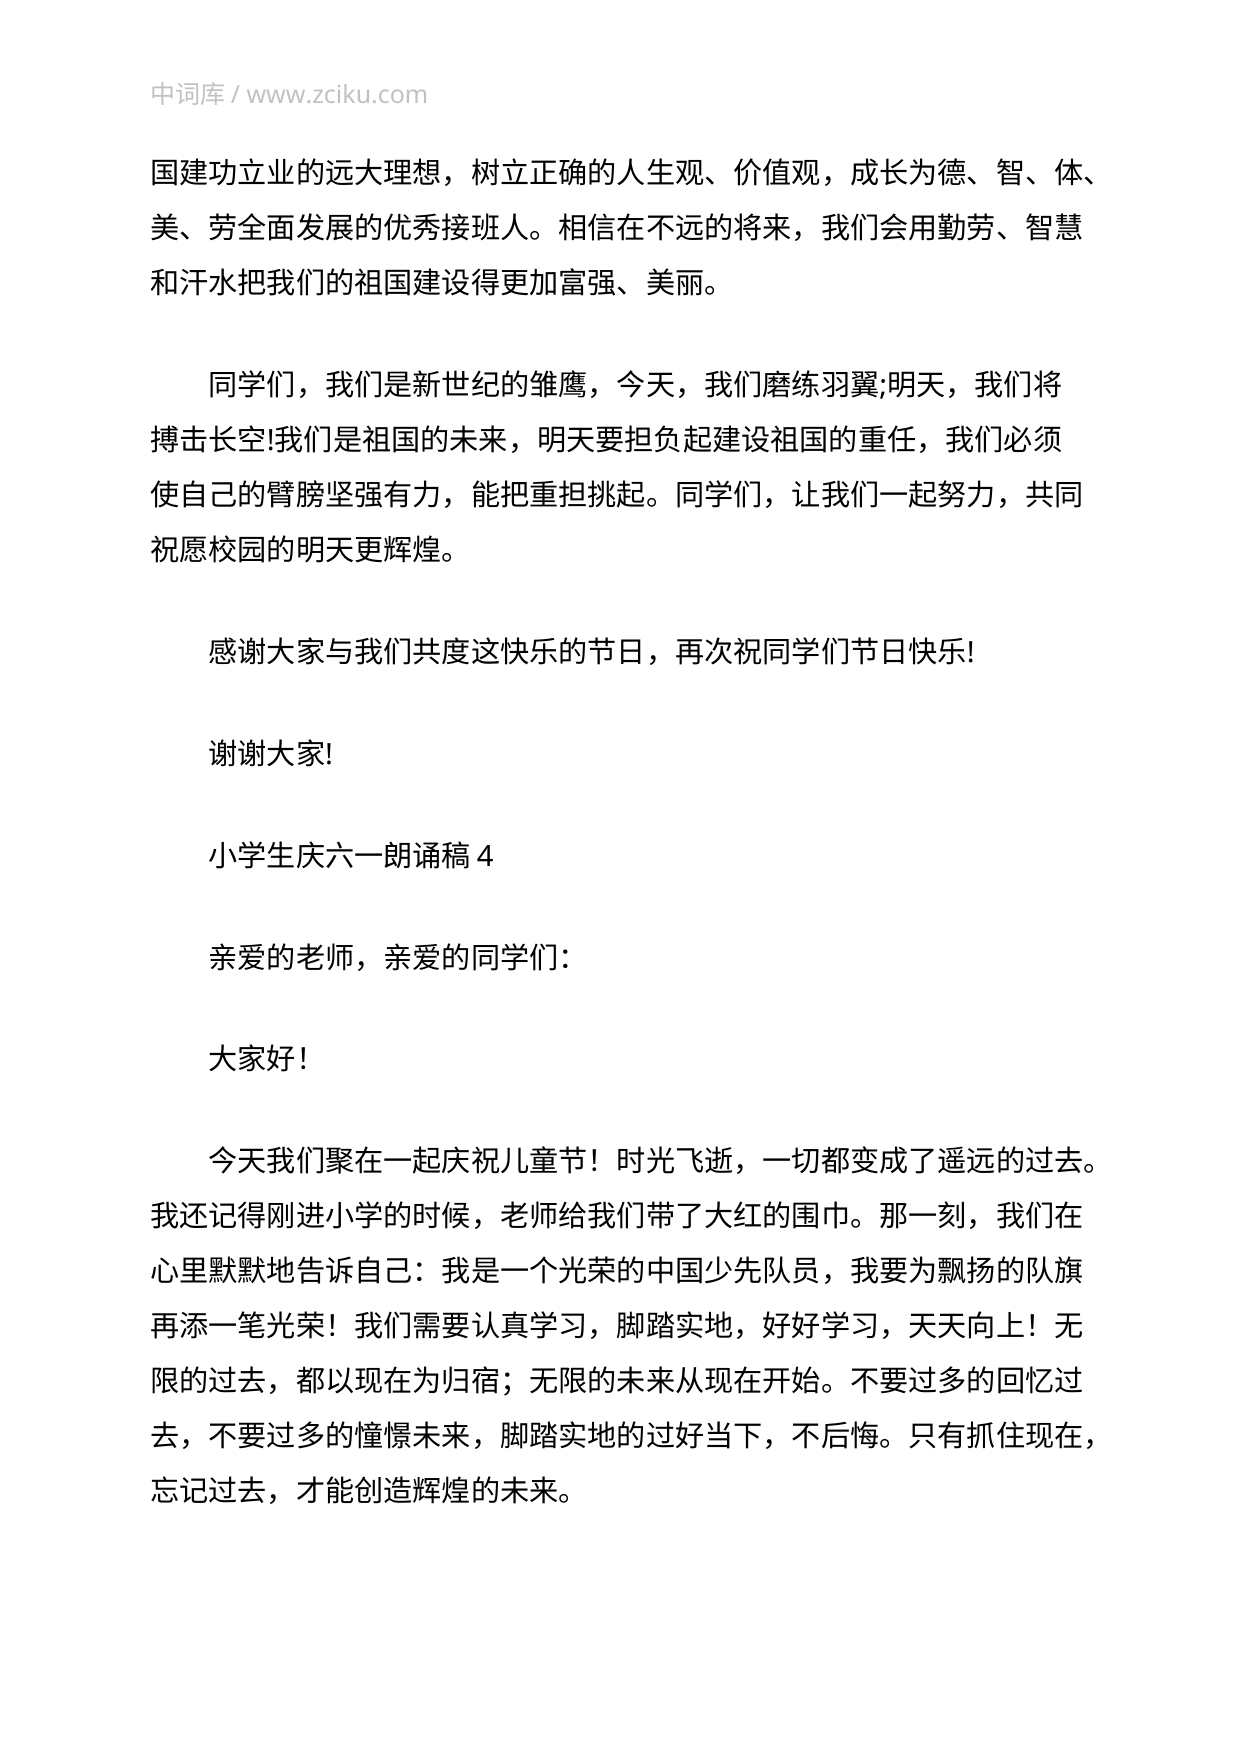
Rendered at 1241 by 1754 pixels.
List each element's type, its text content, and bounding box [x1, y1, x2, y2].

text 感谢大家与我们共度这快乐的节日，再次祝同学们节日快乐! [150, 628, 1090, 671]
text 今天我们聚在一起庆祝儿童节！时光飞逝，一切都变成了遥远的过去。我还记得刚进小学的时候，老师给我们带了大红的围巾。那一刻，我们在心里默默地告诉自己：我是一个光荣的中国少先队员，我要为飘扬的队旗再添一笔光荣！我们需要认真学习，脚踏实地，好好学习，天天向上！无限的过去，都以现在为归宿；无限的未来从现在开始。不要过多的回忆过去，不要过多的憧憬未来，脚踏实地的过好当下，不后悔。只有抓住现在，忘记过去，才能创造辉煌的未来。 [150, 1138, 1090, 1509]
text 谢谢大家! [150, 730, 1090, 773]
text 同学们，我们是新世纪的雏鹰，今天，我们磨练羽翼;明天，我们将搏击长空!我们是祖国的未来，明天要担负起建设祖国的重任，我们必须使自己的臂膀坚强有力，能把重担挑起。同学们，让我们一起努力，共同祝愿校园的明天更辉煌。 [150, 362, 1090, 569]
text 亲爱的老师，亲爱的同学们： [150, 934, 1090, 976]
text 小学生庆六一朗诵稿4 [150, 832, 1090, 874]
text 大家好！ [150, 1036, 1090, 1078]
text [150, 150, 1090, 302]
